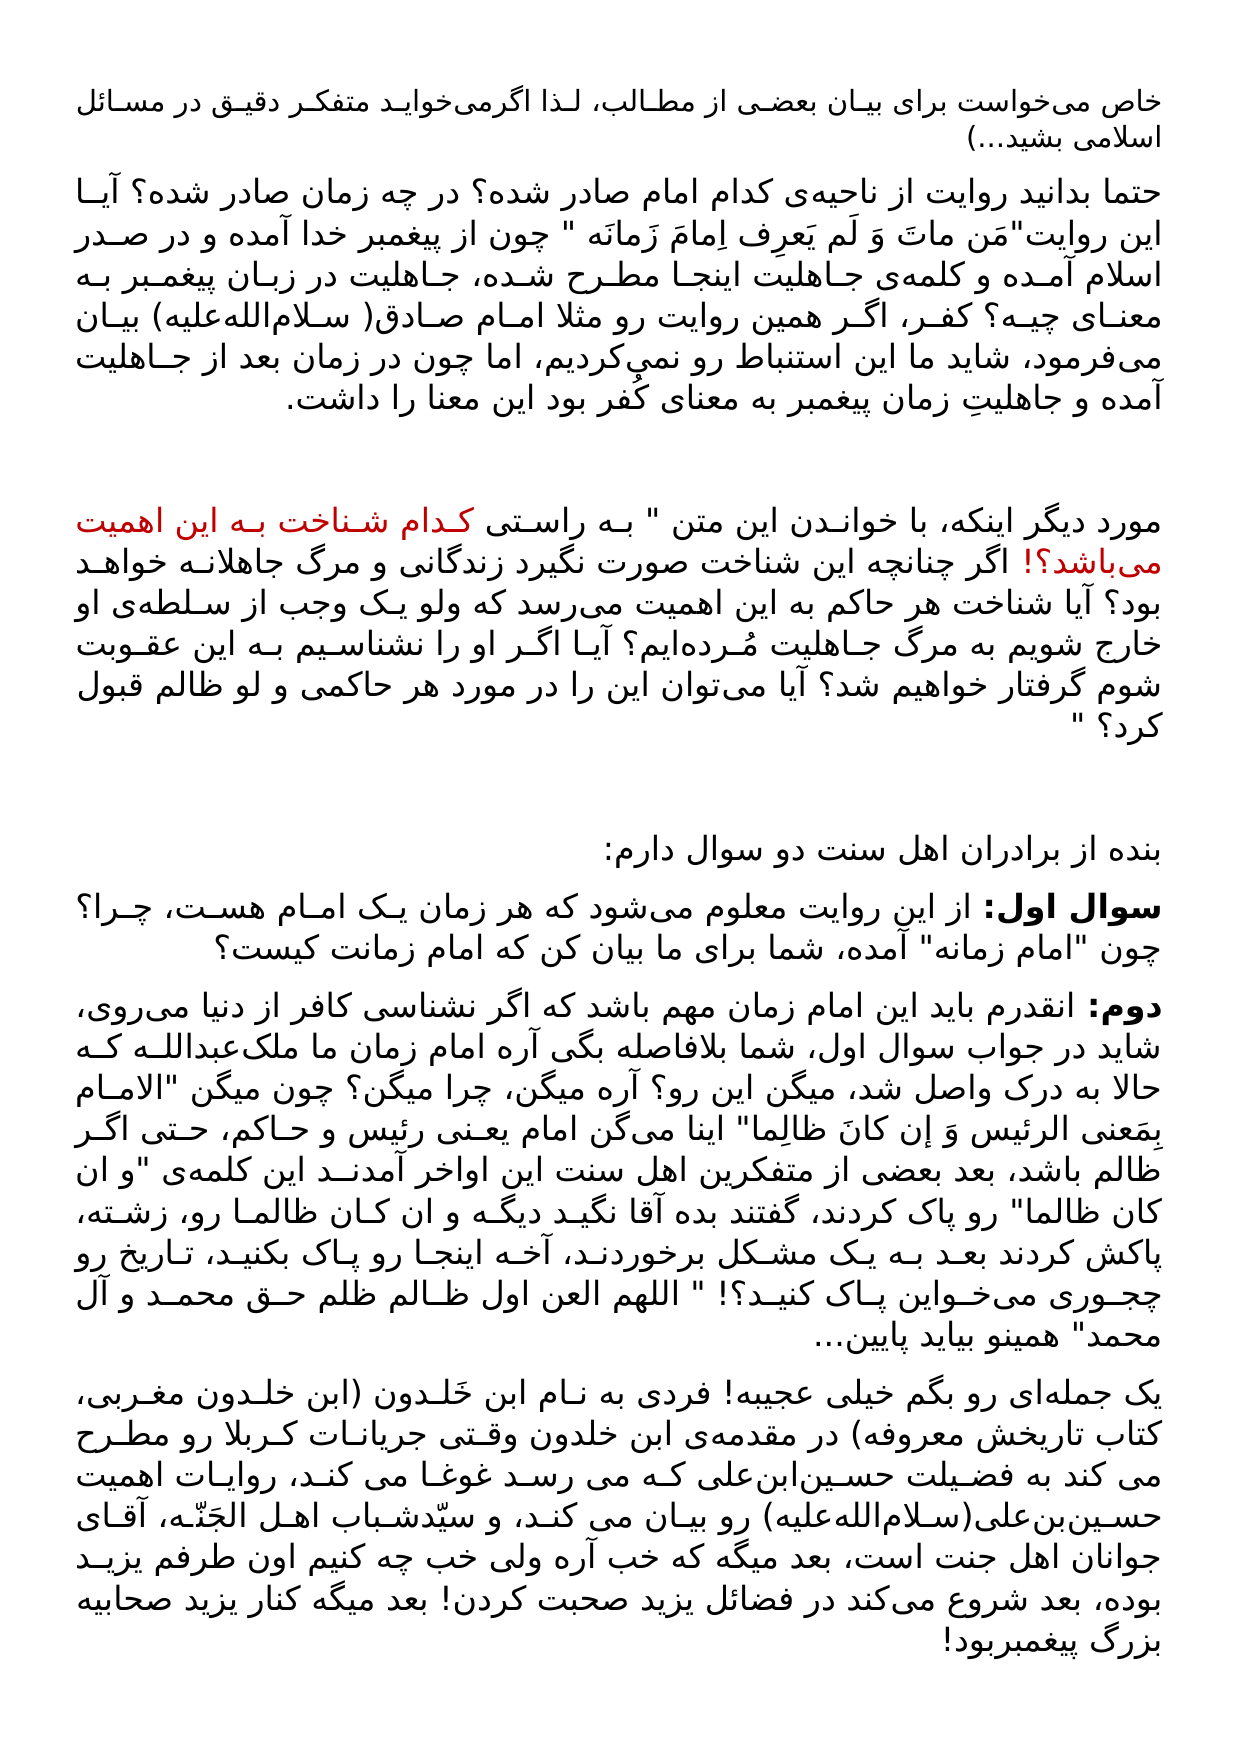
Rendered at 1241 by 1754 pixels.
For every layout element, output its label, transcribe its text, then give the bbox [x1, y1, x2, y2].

text یک جمله‌ای رو بگم خیلی عجیبه! فردی به نام ابن خَلدون (ابن خلدون مغربی، کتاب تاریخش معروفه) در مقدمه‌ی ابن خلدون وقتی جریانات کربلا رو مطرح می کند به فضیلت حسین‌ابن‌علی که می رسد غوغا می کند، روایات اهمیت حسین‌بن‌علی(سلام‌الله‌علیه) رو بیان می کند، و سیّدشباب اهل الجَنّه، آقای جوانان اهل جنت است، بعد میگه که خب آره ولی خب چه کنیم اون طرفم یزید بوده، بعد شروع می‌کند در فضائل یزید صحبت کردن! بعد میگه کنار یزید صحابیه بزرگ پیغمبربود! [75, 1373, 1162, 1659]
text سوال اول: از این روایت معلوم می‌شود که هر زمان یک امام هست، چرا؟ چون "امام زمانه" آمده، شما برای ما بیان کن که امام زمانت کیست؟ [75, 887, 1162, 967]
text دوم: انقدرم باید این امام زمان مهم باشد که اگر نشناسی کافر از دنیا می‌روی، شاید در جواب سوال اول، شما بلافاصله بگی آره امام زمان ما ملک‌عبدالله که حالا به درک واصل شد، میگن این رو؟ آره میگن، چرا میگن؟ چون میگن "الامام بِمَعنی الرئیس وَ إن کانَ ظالِما" اینا می‌گن امام یعنی رئیس و حاکم، حتی اگر ظالم باشد، بعد بعضی از متفکرین اهل سنت این اواخر آمدند این کلمه‌ی "و ان کان ظالما" رو پاک کردند، گفتند بده آقا نگید دیگه و ان کان ظالما رو، زشته، پاکش کردند بعد به یک مشکل برخوردند، آخه اینجا رو پاک بکنید، تاریخ رو چجوری می‌خواین پاک کنید؟! " اللهم العن اول ظالم ظلم حق محمد و آل محمد" همینو بیاید پایین... [75, 986, 1162, 1354]
text بنده از برادران اهل سنت دو سوال دارم: [75, 829, 1162, 868]
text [75, 84, 1162, 154]
text حتما بدانید روایت از ناحیه‌ی کدام امام صادر شده؟ در چه زمان صادر شده؟ آیا این روایت"مَن ماتَ وَ لَم یَعرِف اِمامَ زَمانَه " چون از پیغمبر خدا آمده و در صدر اسلام آمده و کلمه‌ی جاهلیت اینجا مطرح شده، جاهلیت در زبان پیغمبر به معنای چیه؟ کفر، اگر همین روایت رو مثلا امام صادق( سلام‌الله‌علیه) بیان می‌فرمود، شاید ما این استنباط رو نمی‌کردیم، اما چون در زمان بعد از جاهلیت آمده و جاهلیتِ زمان پیغمبر به معنای کُفر بود این معنا را داشت. [75, 173, 1162, 417]
text مورد دیگر اینکه، با خواندن این متن " به راستی کدام شناخت به این اهمیت می‌باشد؟! اگر چنانچه این شناخت صورت نگیرد زندگانی و مرگ جاهلانه خواهد بود؟ آیا شناخت هر حاکم به این اهمیت می‌رسد که ولو یک وجب از سلطه‌ی او خارج شویم به مرگ جاهلیت مُرده‌ایم؟ آیا اگر او را نشناسیم به این عقوبت شوم گرفتار خواهیم شد؟ آیا می‌توان این را در مورد هر حاکمی و لو ظالم قبول کرد؟ " [75, 501, 1162, 746]
